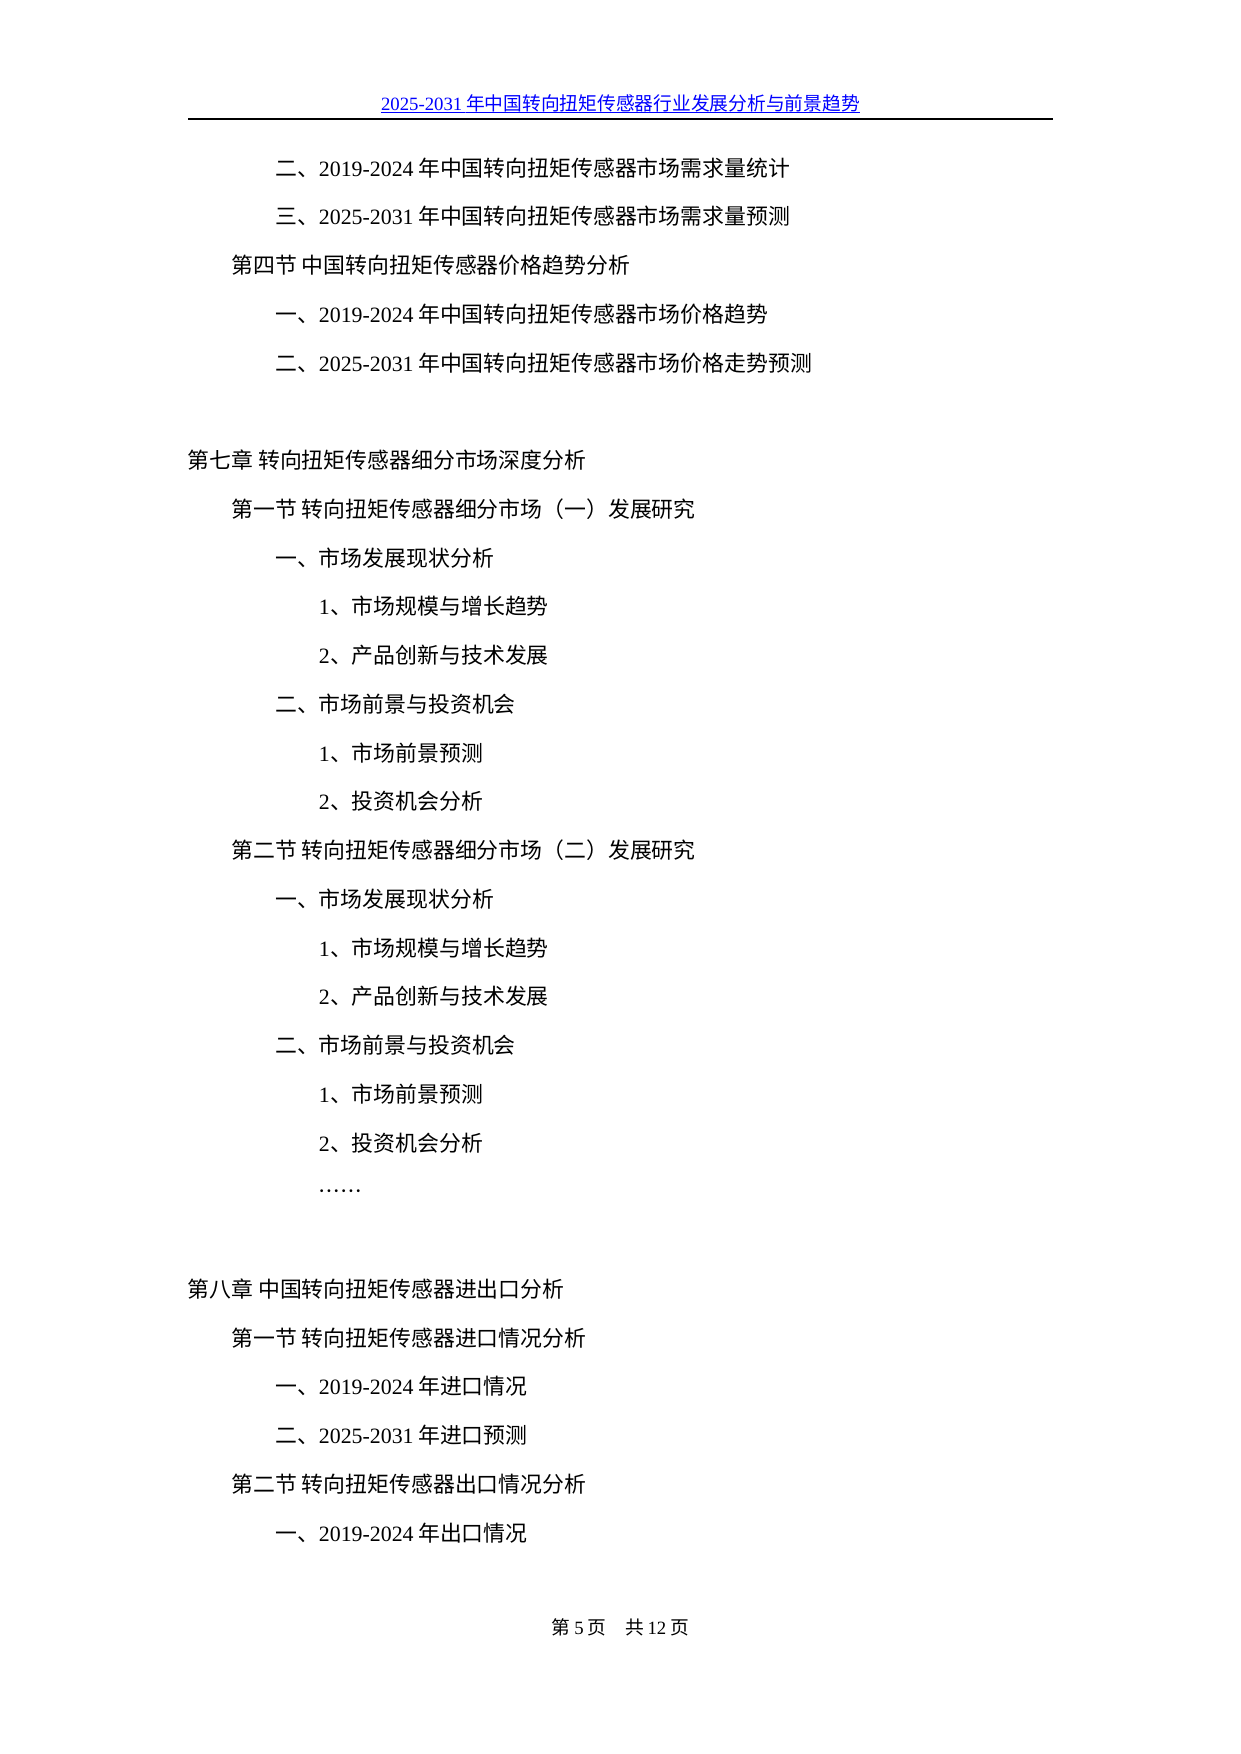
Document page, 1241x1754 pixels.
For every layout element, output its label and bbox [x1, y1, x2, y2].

text [187, 150, 1053, 1548]
